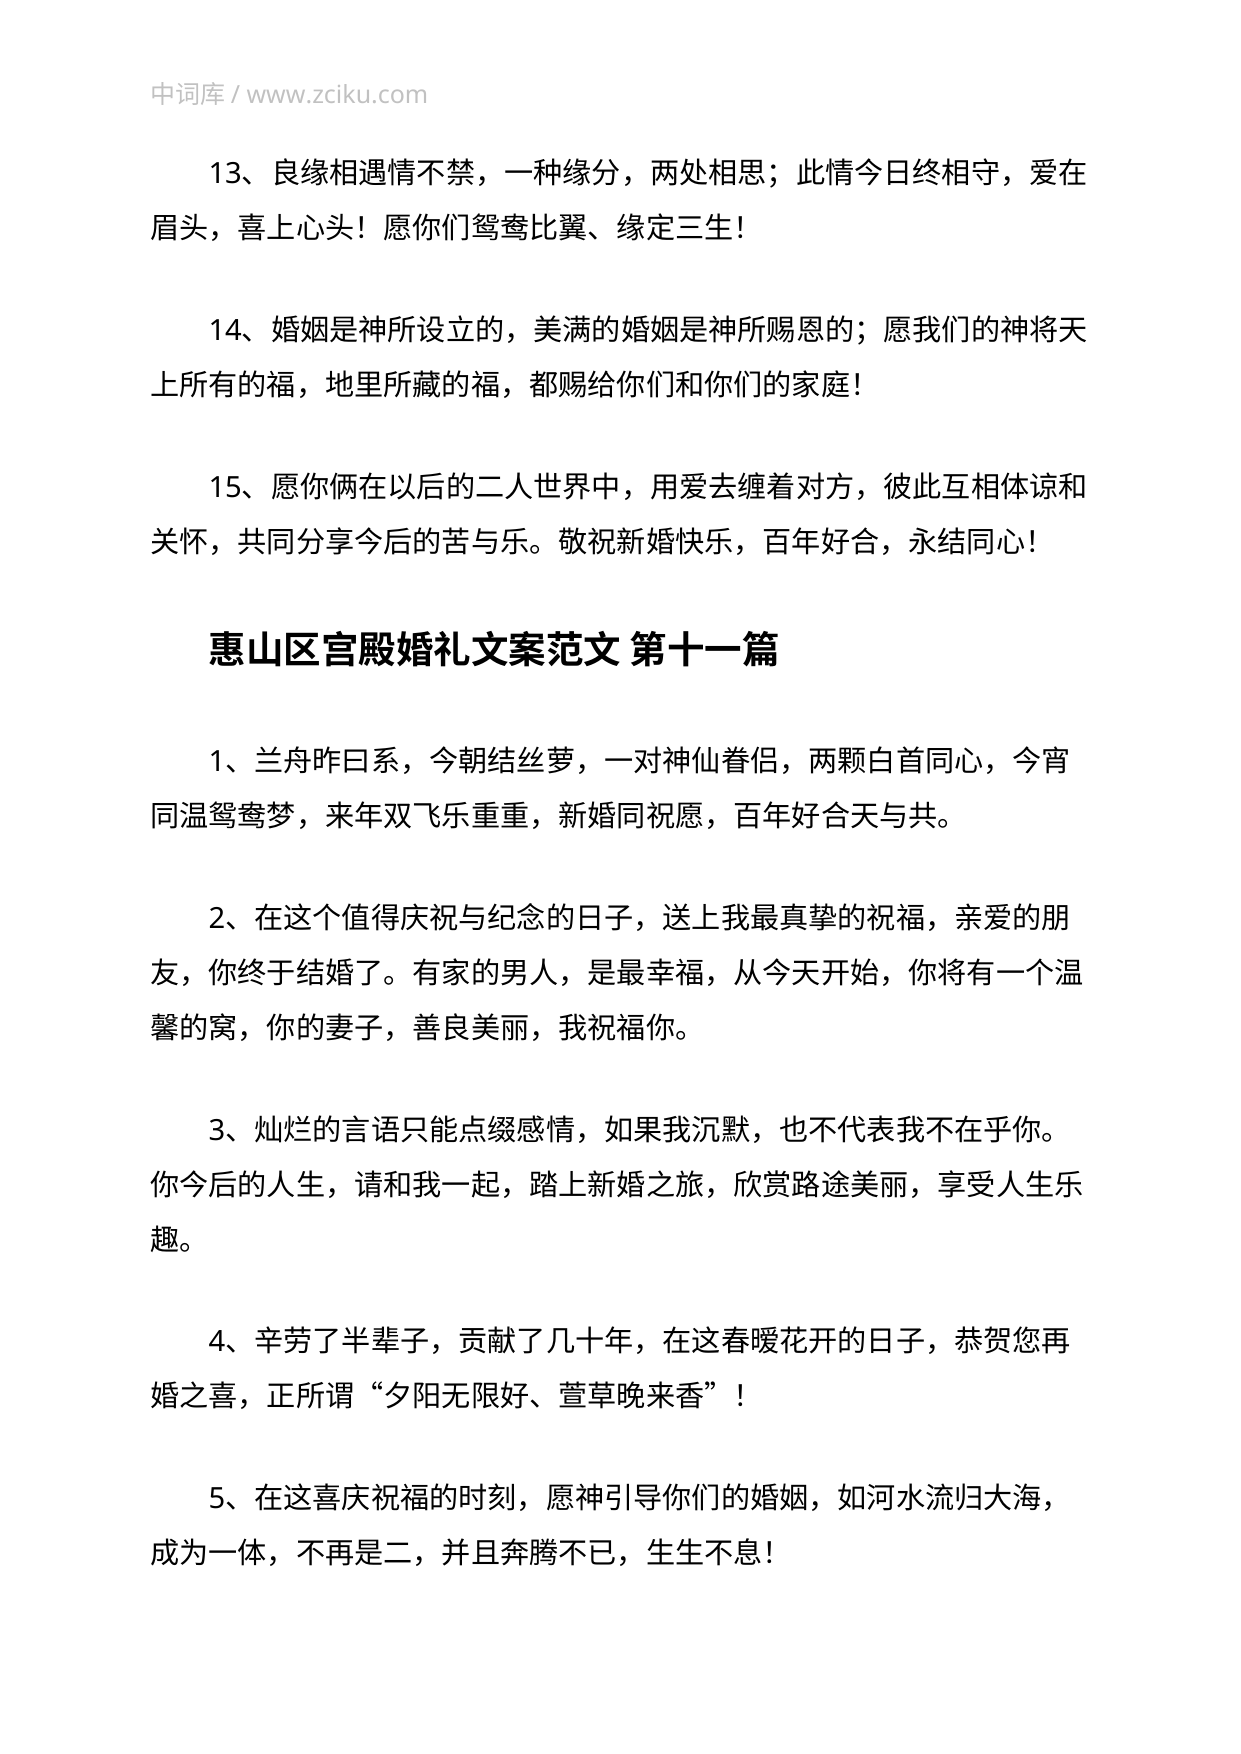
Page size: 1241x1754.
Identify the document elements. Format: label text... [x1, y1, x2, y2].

text 2、在这个值得庆祝与纪念的日子，送上我最真挚的祝福，亲爱的朋友，你终于结婚了。有家的男人，是最幸福，从今天开始，你将有一个温馨的窝，你的妻子，善良美丽，我祝福你。 [150, 894, 1090, 1047]
text 4、辛劳了半辈子，贡献了几十年，在这春暧花开的日子，恭贺您再婚之喜，正所谓“夕阳无限好、萱草晚来香”！ [150, 1318, 1090, 1415]
text 5、在这喜庆祝福的时刻，愿神引导你们的婚姻，如河水流归大海，成为一体，不再是二，并且奔腾不已，生生不息！ [150, 1474, 1090, 1572]
text 13、良缘相遇情不禁，一种缘分，两处相思；此情今日终相守，爱在眉头，喜上心头！愿你们鸳鸯比翼、缘定三生！ [150, 150, 1090, 247]
text 14、婚姻是神所设立的，美满的婚姻是神所赐恩的；愿我们的神将天上所有的福，地里所藏的福，都赐给你们和你们的家庭！ [150, 307, 1090, 404]
text 1、兰舟昨曰系，今朝结丝萝，一对神仙眷侣，两颗白首同心，今宵同温鸳鸯梦，来年双飞乐重重，新婚同祝愿，百年好合天与共。 [150, 738, 1090, 835]
text 15、愿你俩在以后的二人世界中，用爱去缠着对方，彼此互相体谅和关怀，共同分享今后的苦与乐。敬祝新婚快乐，百年好合，永结同心！ [150, 463, 1090, 561]
text 惠山区宫殿婚礼文案范文 第十一篇 [150, 620, 1090, 674]
text 3、灿烂的言语只能点缀感情，如果我沉默，也不代表我不在乎你。你今后的人生，请和我一起，踏上新婚之旅，欣赏路途美丽，享受人生乐趣。 [150, 1106, 1090, 1258]
